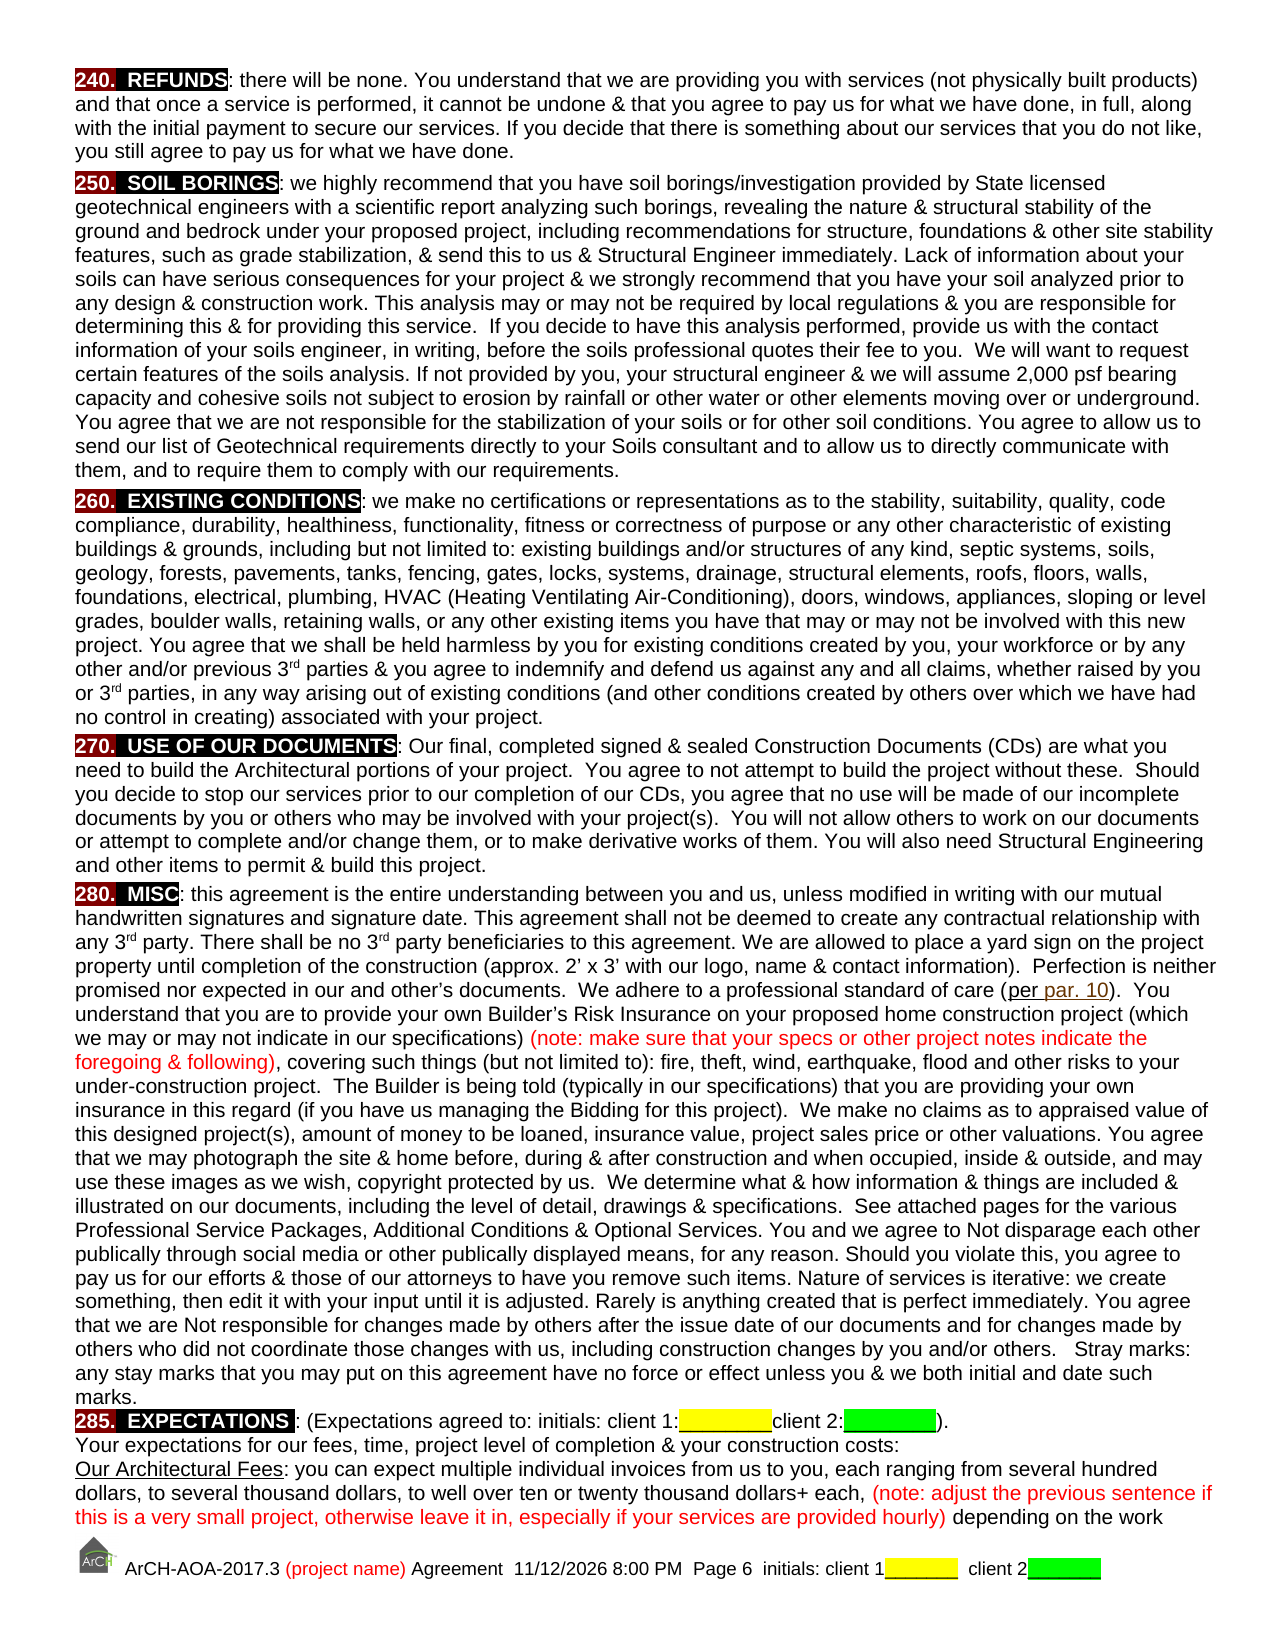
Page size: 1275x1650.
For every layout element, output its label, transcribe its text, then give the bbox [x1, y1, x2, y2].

text Your expectations for our fees, time, project level of completion & your construction costs: [75, 1433, 1219, 1457]
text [75, 1457, 1219, 1529]
picture [75, 1533, 119, 1576]
text 285. EXPECTATIONS : (Expectations agreed to: initials: client 1:________client 2:________). [936, 1409, 1219, 1433]
text 280. MISC: this agreement is the entire understanding between you and us, unless modified in writing with our mutual handwritten signatures and signature date. This agreement shall not be deemed to create any contractual relationship with any 3rd party. There shall be no 3rd party beneficiaries to this agreement. We are allowed to place a yard sign on the project property until completion of the construction (approx. 2’ x 3’ with our logo, name & contact information). Perfection is neither promised nor expected in our and other’s documents. We adhere to a professional standard of care (per par. 10). You understand that you are to provide your own Builder’s Risk Insurance on your proposed home construction project (which we may or may not indicate in our specifications) (note: make sure that your specs or other project notes indicate the foregoing & following), covering such things (but not limited to): fire, theft, wind, earthquake, flood and other risks to your under-construction project. The Builder is being told (typically in our specifications) that you are providing your own insurance in this regard (if you have us managing the Bidding for this project). We make no claims as to appraised value of this designed project(s), amount of money to be loaned, insurance value, project sales price or other valuations. You agree that we may photograph the site & home before, during & after construction and when occupied, inside & outside, and may use these images as we wish, copyright protected by us. We determine what & how information & things are included & illustrated on our documents, including the level of detail, drawings & specifications. See attached pages for the various Professional Service Packages, Additional Conditions & Optional Services. You and we agree to Not disparage each other publically through social media or other publically displayed means, for any reason. Should you violate this, you agree to pay us for our efforts & those of our attorneys to have you remove such items. Nature of services is iterative: we create something, then edit it with your input until it is adjusted. Rarely is anything created that is perfect immediately. You agree that we are Not responsible for changes made by others after the issue date of our documents and for changes made by others who did not coordinate those changes with us, including construction changes by you and/or others. Stray marks: any stay marks that you may put on this agreement have no force or effect unless you & we both initial and date such marks. [75, 882, 1219, 1409]
text 250. SOIL BORINGS: we highly recommend that you have soil borings/investigation provided by State licensed geotechnical engineers with a scientific report analyzing such borings, revealing the nature & structural stability of the ground and bedrock under your proposed project, including recommendations for structure, foundations & other site stability features, such as grade stabilization, & send this to us & Structural Engineer immediately. Lack of information about your soils can have serious consequences for your project & we strongly recommend that you have your soil analyzed prior to any design & construction work. This analysis may or may not be required by local regulations & you are responsible for determining this & for providing this service. If you decide to have this analysis performed, provide us with the contact information of your soils engineer, in writing, before the soils professional quotes their fee to you. We will want to request certain features of the soils analysis. If not provided by you, your structural engineer & we will assume 2,000 psf bearing capacity and cohesive soils not subject to erosion by rainfall or other water or other elements moving over or underground. You agree that we are not responsible for the stabilization of your soils or for other soil conditions. You agree to allow us to send our list of Geotechnical requirements directly to your Soils consultant and to allow us to directly communicate with them, and to require them to comply with our requirements. [75, 171, 1219, 482]
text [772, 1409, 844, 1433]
text 270. USE OF OUR DOCUMENTS: Our final, completed signed & sealed Construction Documents (CDs) are what you need to build the Architectural portions of your project. You agree to not attempt to build the project without these. Should you decide to stop our services prior to our completion of our CDs, you agree that no use will be made of our incomplete documents by you or others who may be involved with your project(s). You will not allow others to work on our documents or attempt to complete and/or change them, or to make derivative works of them. You will also need Structural Engineering and other items to permit & build this project. [75, 733, 1219, 877]
text 260. EXISTING CONDITIONS: we make no certifications or representations as to the stability, suitability, quality, code compliance, durability, healthiness, functionality, fitness or correctness of purpose or any other characteristic of existing buildings & grounds, including but not limited to: existing buildings and/or structures of any kind, septic systems, soils, geology, forests, pavements, tanks, fencing, gates, locks, systems, drainage, structural elements, roofs, floors, walls, foundations, electrical, plumbing, HVAC (Heating Ventilating Air-Conditioning), doors, windows, appliances, sloping or level grades, boulder walls, retaining walls, or any other existing items you have that may or may not be involved with this new project. You agree that we shall be held harmless by you for existing conditions created by you, your workforce or by any other and/or previous 3rd parties & you agree to indemnify and defend us against any and all claims, whether raised by you or 3rd parties, in any way arising out of existing conditions (and other conditions created by others over which we have had no control in creating) associated with your project. [75, 489, 1219, 729]
text 285. EXPECTATIONS : (Expectations agreed to: initials: client 1:________client 2:________). [295, 1409, 679, 1433]
text 240. REFUNDS: there will be none. You understand that we are providing you with services (not physically built products) and that once a service is performed, it cannot be undone & that you agree to pay us for what we have done, in full, along with the initial payment to secure our services. If you decide that there is something about our services that you do not like, you still agree to pay us for what we have done. [75, 67, 1219, 163]
